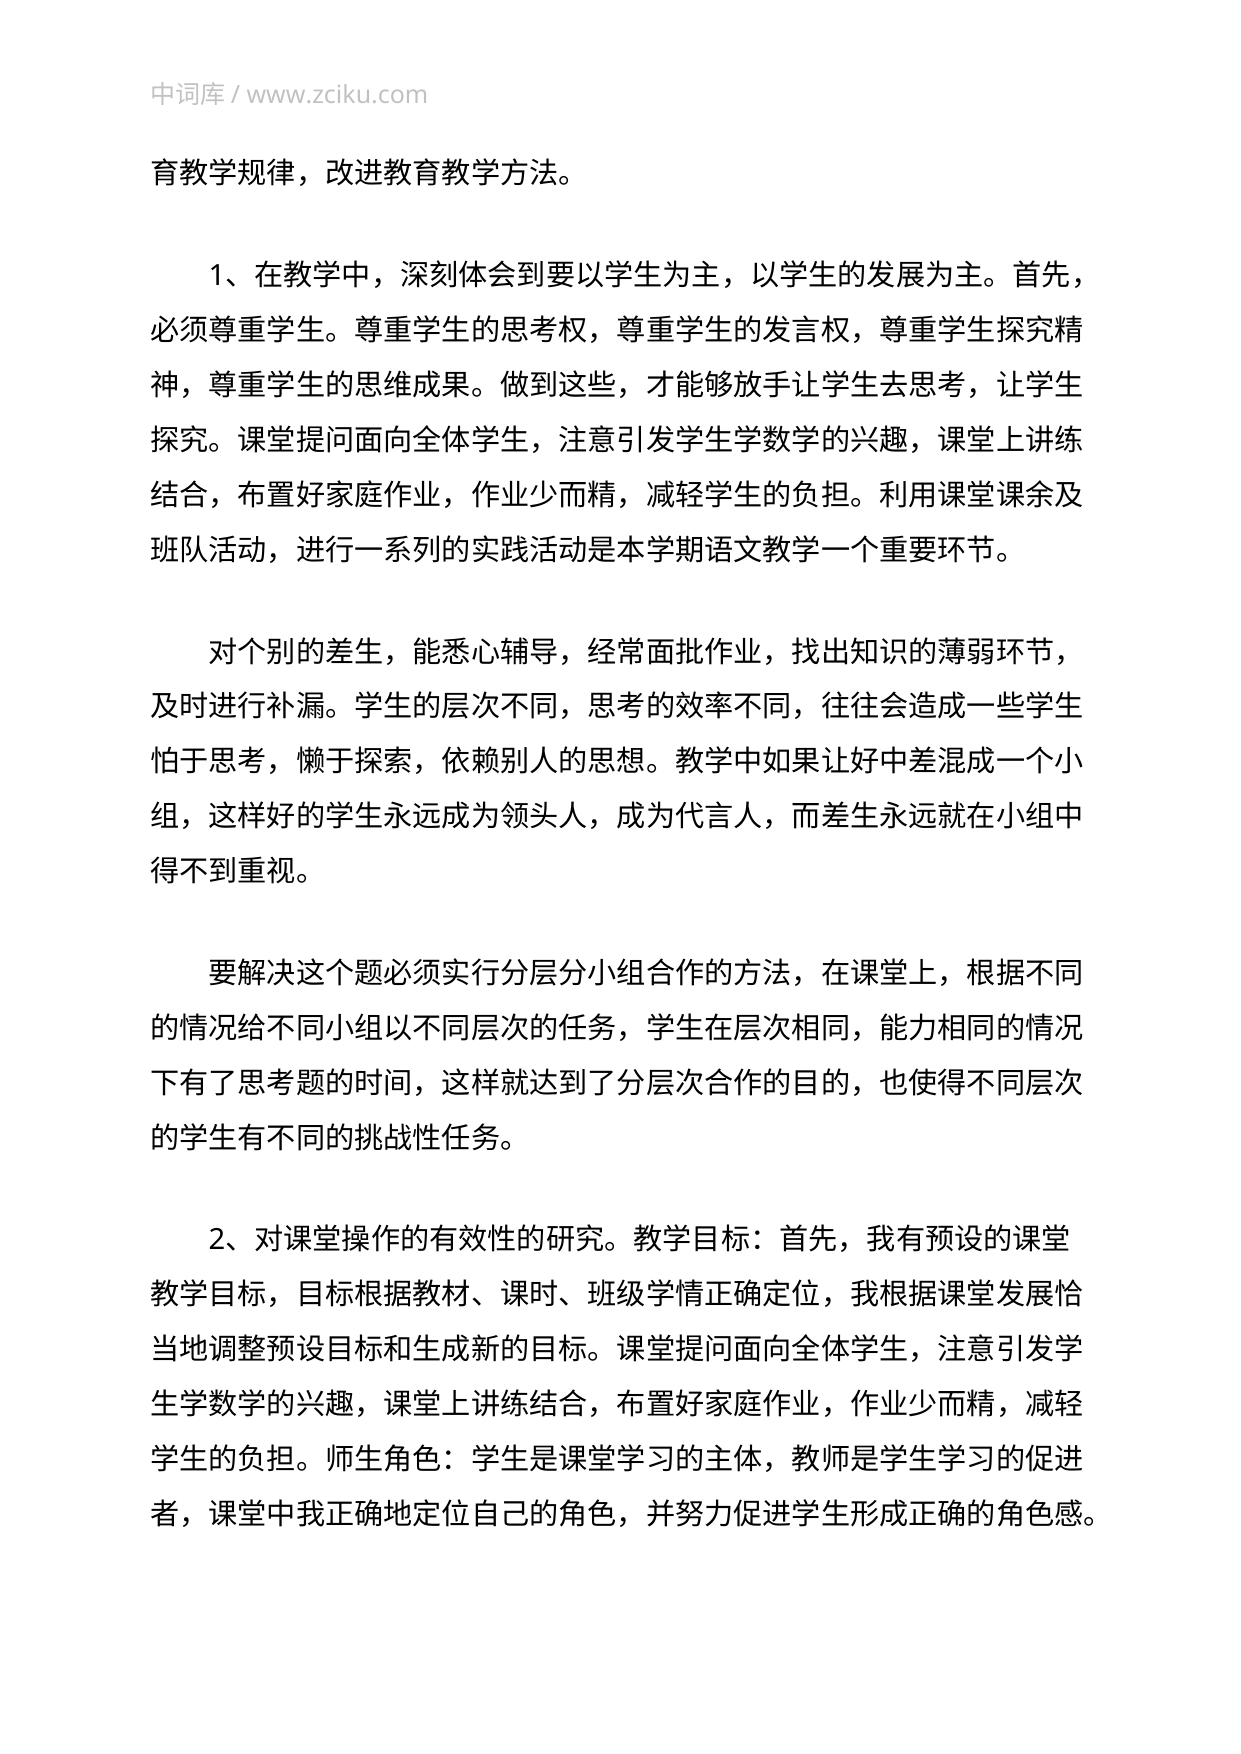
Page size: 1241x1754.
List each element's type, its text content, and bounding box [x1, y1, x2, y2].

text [150, 150, 1090, 192]
text 要解决这个题必须实行分层分小组合作的方法，在课堂上，根据不同的情况给不同小组以不同层次的任务，学生在层次相同，能力相同的情况下有了思考题的时间，这样就达到了分层次合作的目的，也使得不同层次的学生有不同的挑战性任务。 [150, 949, 1090, 1156]
text 2、对课堂操作的有效性的研究。教学目标：首先，我有预设的课堂教学目标，目标根据教材、课时、班级学情正确定位，我根据课堂发展恰当地调整预设目标和生成新的目标。课堂提问面向全体学生，注意引发学生学数学的兴趣，课堂上讲练结合，布置好家庭作业，作业少而精，减轻学生的负担。师生角色：学生是课堂学习的主体，教师是学生学习的促进者，课堂中我正确地定位自己的角色，并努力促进学生形成正确的角色感。 [150, 1216, 1090, 1533]
text 对个别的差生，能悉心辅导，经常面批作业，找出知识的薄弱环节，及时进行补漏。学生的层次不同，思考的效率不同，往往会造成一些学生怕于思考，懒于探索，依赖别人的思想。教学中如果让好中差混成一个小组，这样好的学生永远成为领头人，成为代言人，而差生永远就在小组中得不到重视。 [150, 628, 1090, 890]
text 1、在教学中，深刻体会到要以学生为主，以学生的发展为主。首先，必须尊重学生。尊重学生的思考权，尊重学生的发言权，尊重学生探究精神，尊重学生的思维成果。做到这些，才能够放手让学生去思考，让学生探究。课堂提问面向全体学生，注意引发学生学数学的兴趣，课堂上讲练结合，布置好家庭作业，作业少而精，减轻学生的负担。利用课堂课余及班队活动，进行一系列的实践活动是本学期语文教学一个重要环节。 [150, 252, 1090, 569]
